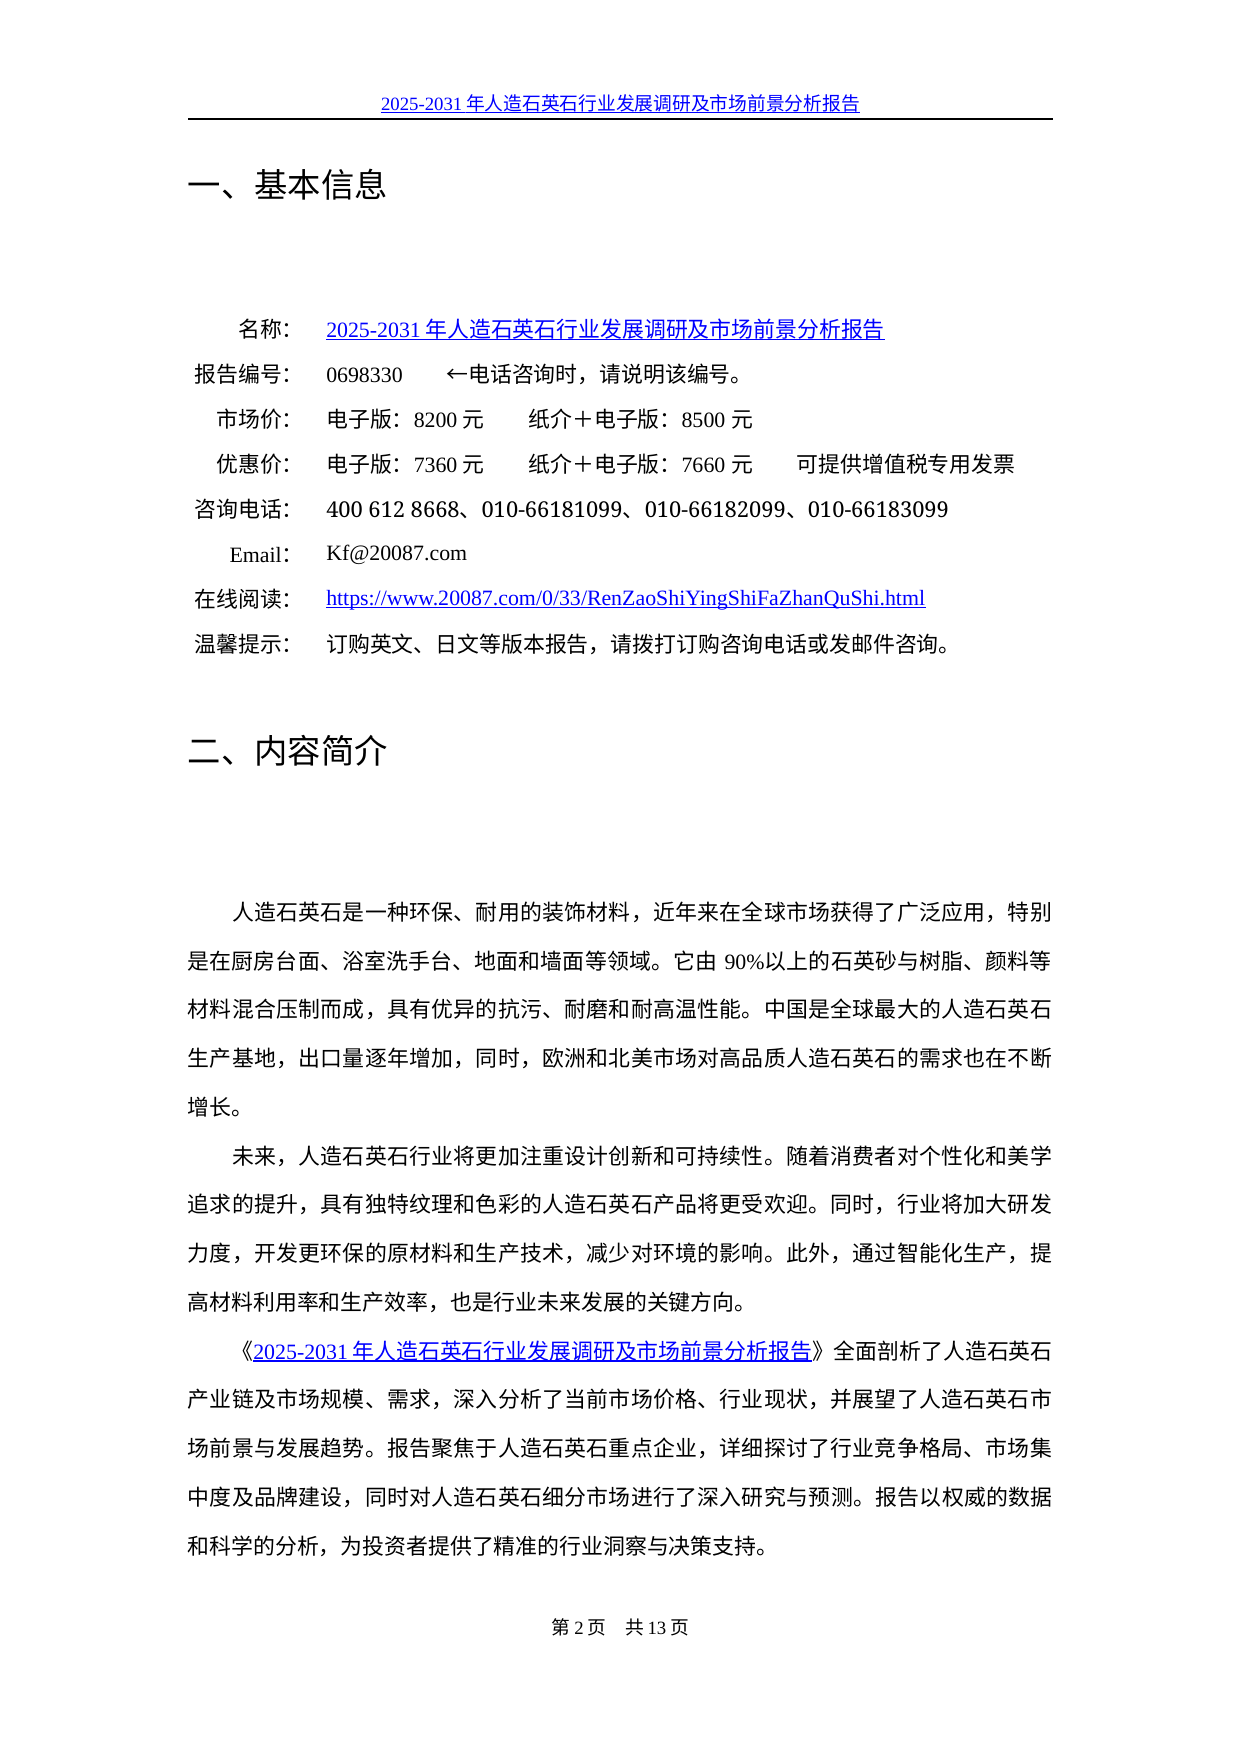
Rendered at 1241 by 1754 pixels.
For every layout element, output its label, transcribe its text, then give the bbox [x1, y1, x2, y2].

table_cell 咨询电话： [167, 492, 315, 537]
table_cell Email： [167, 537, 315, 582]
table_cell 市场价： [167, 402, 315, 447]
table_cell 电子版：7360 元 纸介＋电子版：7660 元 可提供增值税专用发票 [315, 447, 1073, 492]
table_cell [315, 582, 1073, 627]
table_cell 在线阅读： [167, 582, 315, 627]
table_header 2025-2031年人造石英石行业发展调研及市场前景分析报告 [315, 312, 1073, 357]
table_cell 0698330 ←电话咨询时，请说明该编号。 [315, 357, 1073, 402]
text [187, 894, 1053, 1561]
table_cell 订购英文、日文等版本报告，请拨打订购咨询电话或发邮件咨询。 [315, 627, 1073, 672]
table_cell 报告编号： [167, 357, 315, 402]
table_cell Kf@20087.com [315, 537, 1073, 582]
title 一、基本信息 [187, 150, 1053, 215]
table_cell 优惠价： [167, 447, 315, 492]
table_cell 400 612 8668、010-66181099、010-66182099、010-66183099 [315, 492, 1073, 537]
table_cell 温馨提示： [167, 627, 315, 672]
table_header 名称： [167, 312, 315, 357]
table_cell 电子版：8200 元 纸介＋电子版：8500 元 [315, 402, 1073, 447]
title 二、内容简介 [187, 717, 1053, 782]
